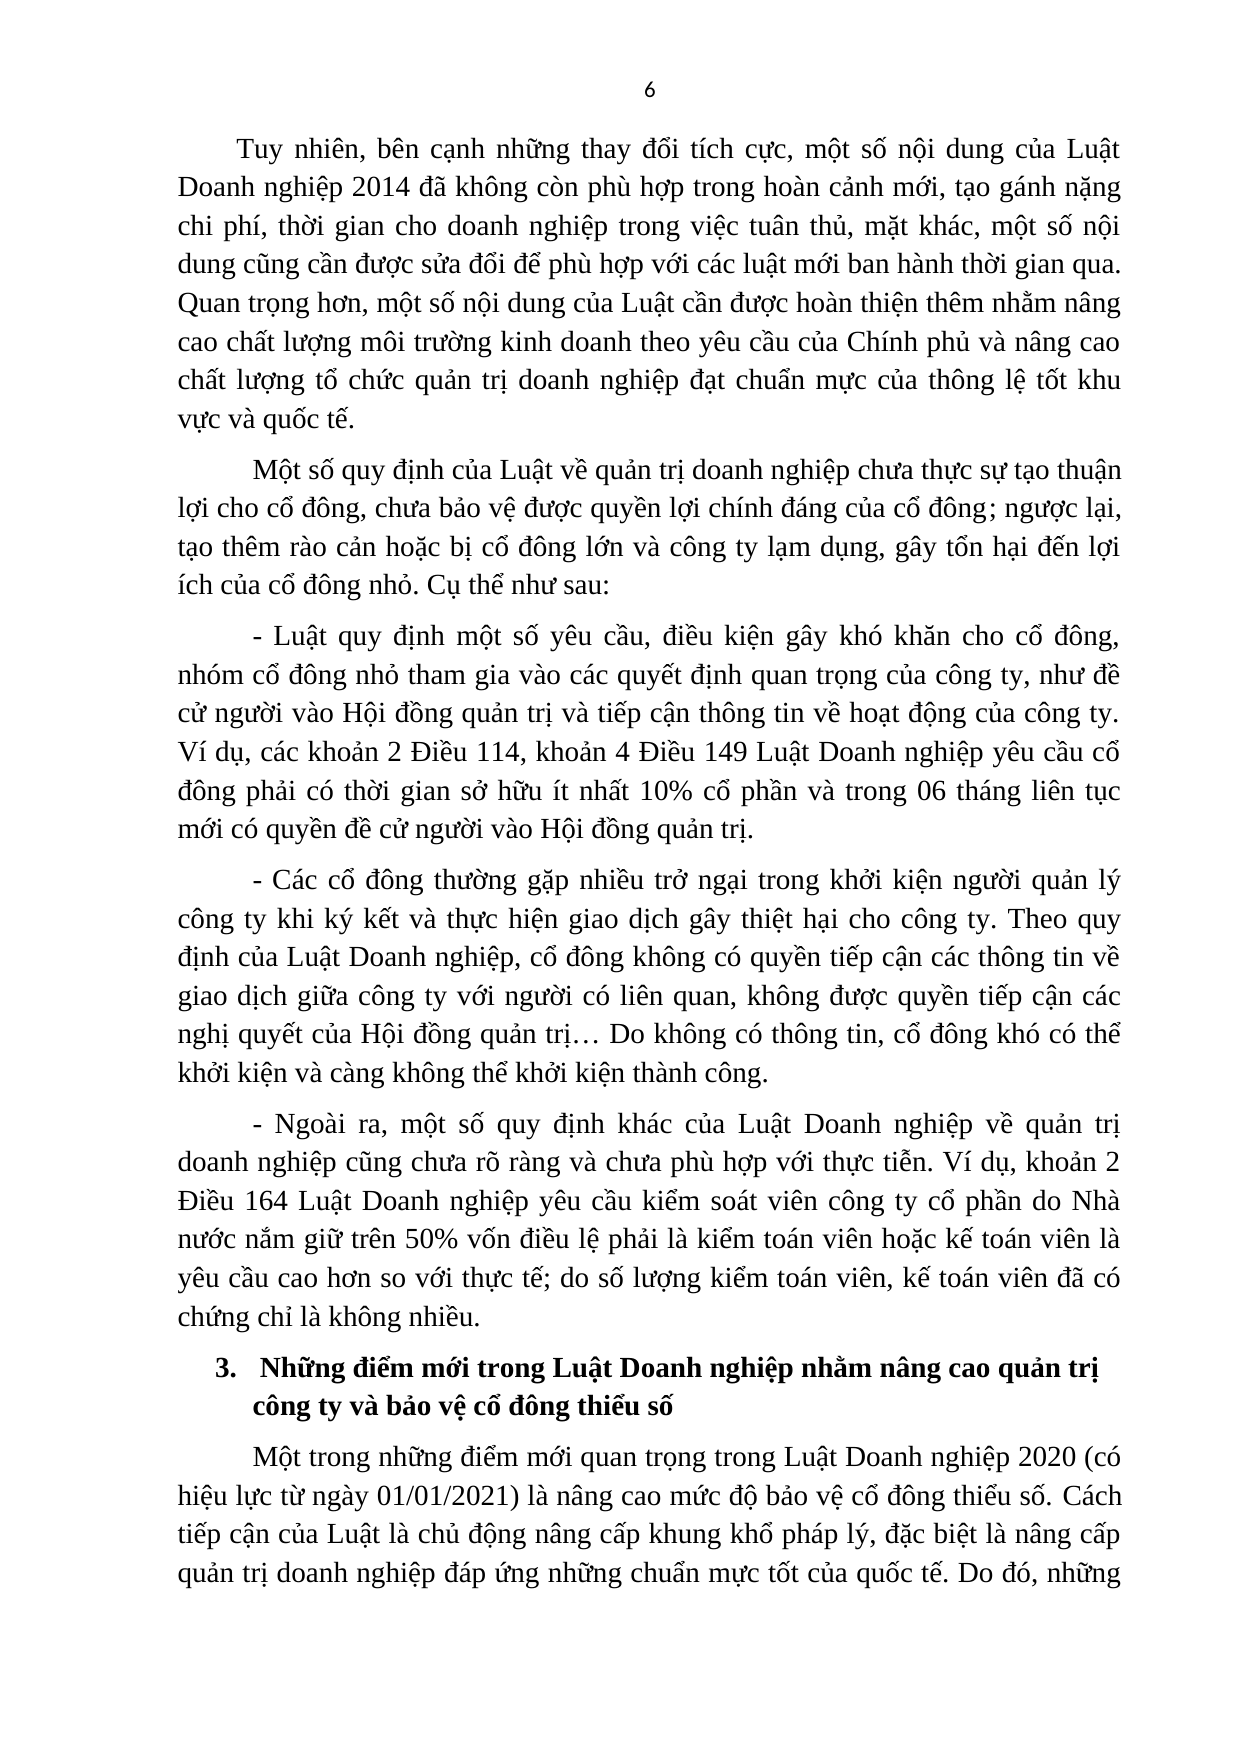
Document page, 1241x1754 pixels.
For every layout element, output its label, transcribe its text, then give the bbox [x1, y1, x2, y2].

list Những điểm mới trong Luật Doanh nghiệp nhằm nâng cao quản trị công ty và bảo vệ cổ đông thiểu số [215, 1350, 1122, 1422]
text Tuy nhiên, bên cạnh những thay đổi tích cực, một số nội dung của Luật Doanh nghiệp 2014 đã không còn phù hợp trong hoàn cảnh mới, tạo gánh nặng chi phí, thời gian cho doanh nghiệp trong việc tuân thủ, mặt khác, một số nội dung cũng cần được sửa đổi để phù hợp với các luật mới ban hành thời gian qua. Quan trọng hơn, một số nội dung của Luật cần được hoàn thiện thêm nhằm nâng cao chất lượng môi trường kinh doanh theo yêu cầu của Chính phủ và nâng cao chất lượng tổ chức quản trị doanh nghiệp đạt chuẩn mực của thông lệ tốt khu vực và quốc tế. [177, 131, 1122, 434]
text - Luật quy định một số yêu cầu, điều kiện gây khó khăn cho cổ đông, nhóm cổ đông nhỏ tham gia vào các quyết định quan trọng của công ty, như đề cử người vào Hội đồng quản trị và tiếp cận thông tin về hoạt động của công ty. Ví dụ, các khoản 2 Điều 114, khoản 4 Điều 149 Luật Doanh nghiệp yêu cầu cổ đông phải có thời gian sở hữu ít nhất 10% cổ phần và trong 06 tháng liên tục mới có quyền đề cử người vào Hội đồng quản trị. [177, 618, 1122, 845]
text Một số quy định của Luật về quản trị doanh nghiệp chưa thực sự tạo thuận lợi cho cổ đông, chưa bảo vệ được quyền lợi chính đáng của cổ đông; ngược lại, tạo thêm rào cản hoặc bị cổ đông lớn và công ty lạm dụng, gây tổn hại đến lợi ích của cổ đông nhỏ. Cụ thể như sau: [177, 452, 1122, 601]
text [177, 1439, 1122, 1588]
text - Ngoài ra, một số quy định khác của Luật Doanh nghiệp về quản trị doanh nghiệp cũng chưa rõ ràng và chưa phù hợp với thực tiễn. Ví dụ, khoản 2 Điều 164 Luật Doanh nghiệp yêu cầu kiểm soát viên công ty cổ phần do Nhà nước nắm giữ trên 50% vốn điều lệ phải là kiểm toán viên hoặc kế toán viên là yêu cầu cao hơn so với thực tế; do số lượng kiểm toán viên, kế toán viên đã có chứng chỉ là không nhiều. [177, 1106, 1122, 1332]
text - Các cổ đông thường gặp nhiều trở ngại trong khởi kiện người quản lý công ty khi ký kết và thực hiện giao dịch gây thiệt hại cho công ty. Theo quy định của Luật Doanh nghiệp, cổ đông không có quyền tiếp cận các thông tin về giao dịch giữa công ty với người có liên quan, không được quyền tiếp cận các nghị quyết của Hội đồng quản trị… Do không có thông tin, cổ đông khó có thể khởi kiện và càng không thể khởi kiện thành công. [177, 862, 1122, 1088]
